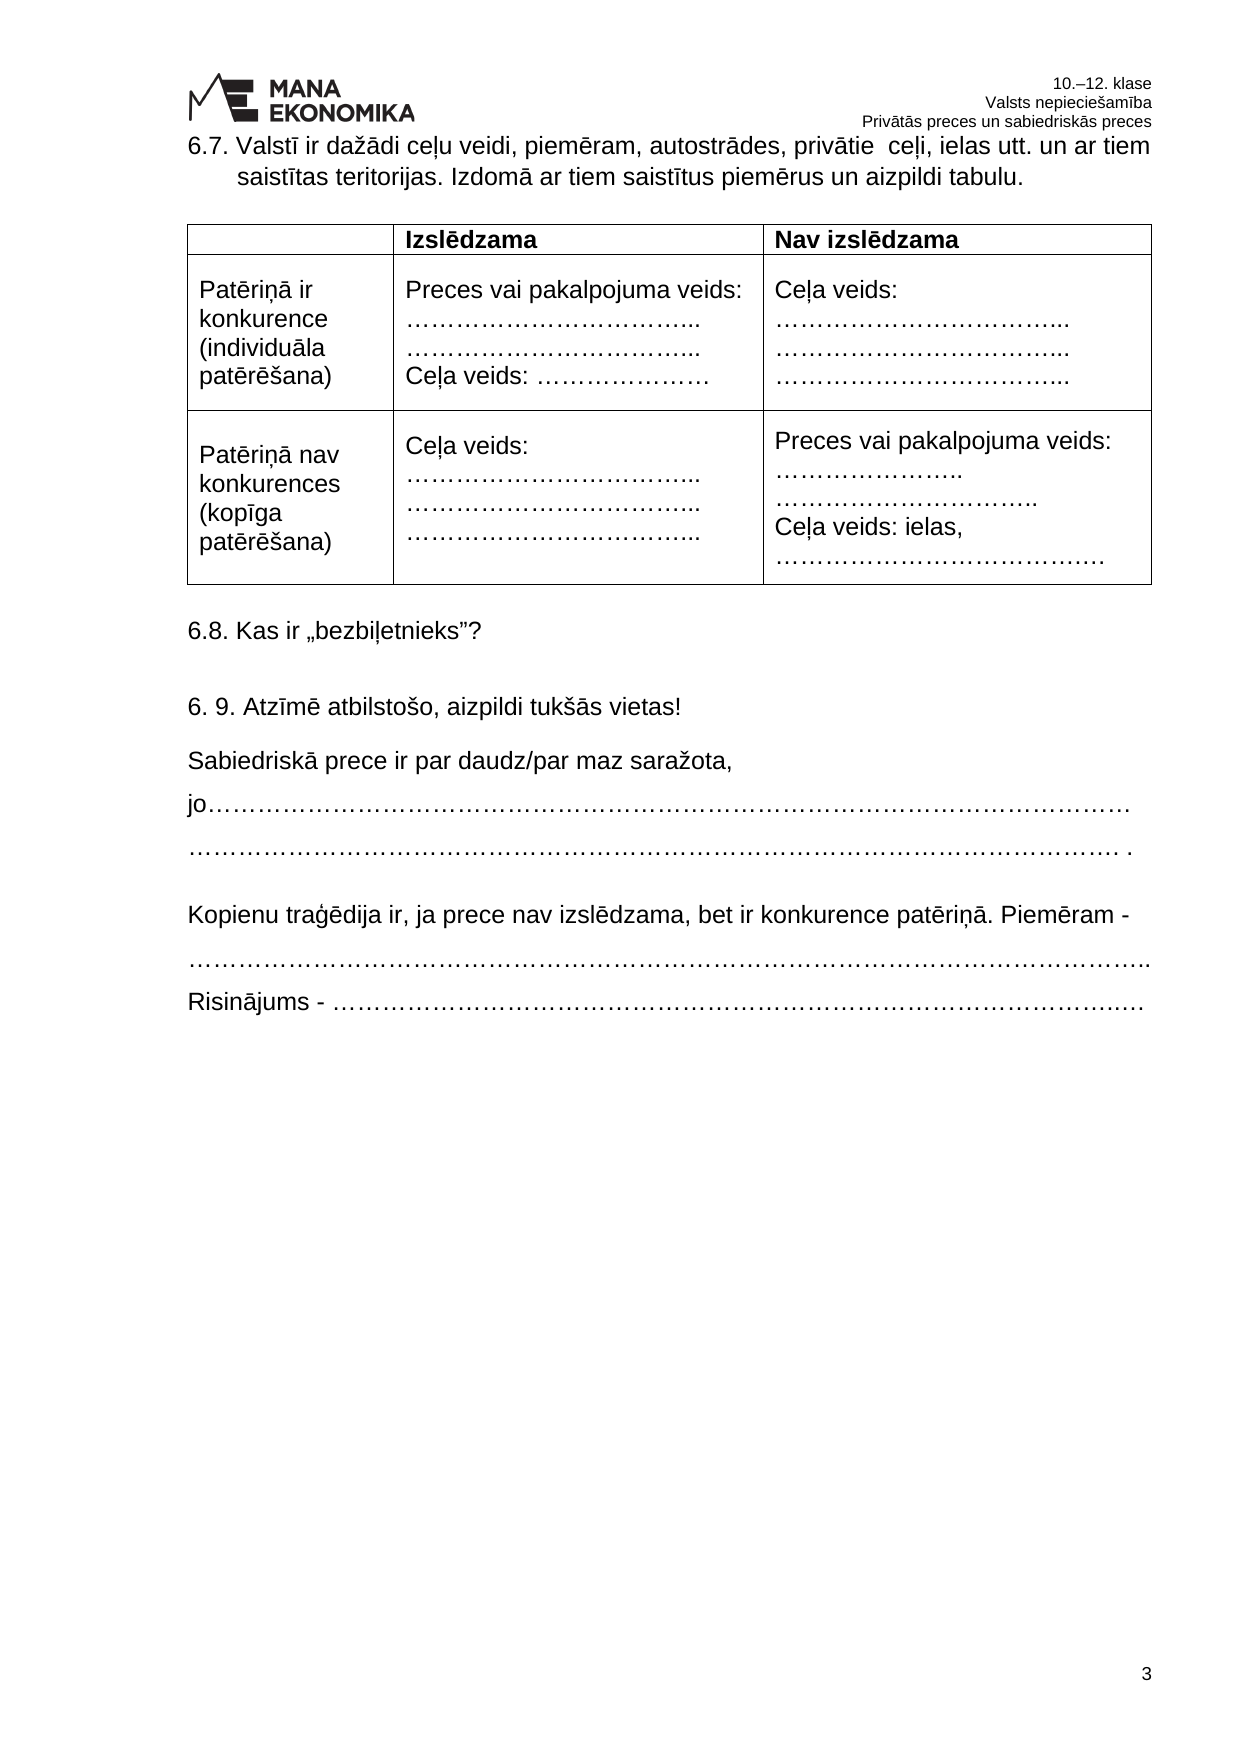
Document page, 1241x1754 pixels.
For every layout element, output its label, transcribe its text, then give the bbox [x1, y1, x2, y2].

text 6.8. Kas ir „bezbiļetnieks”? [187, 616, 1152, 644]
table_header Izslēdzama [394, 225, 763, 254]
table_cell Preces vai pakalpojuma veids: ……………………………... ……………………………... Ceļa veids: ………………… [394, 255, 763, 410]
text 6.7. Valstī ir dažādi ceļu veidi, piemēram, autostrādes, privātie ceļi, ielas utt. un ar tiem saistītas teritorijas. Izdomā ar tiem saistītus piemērus un aizpildi tabulu. [187, 131, 1152, 222]
text Sabiedriskā prece ir par daudz/par maz saražota, jo……………………………………………………………………………………………………………………………………………………………………………………………………. . [187, 746, 1152, 861]
table_header [188, 225, 393, 254]
table_cell Preces vai pakalpojuma veids: ………………….. ………………………….. Ceļa veids: ielas, ……………………………….… [764, 411, 1151, 584]
table_cell Ceļa veids: ……………………………... ……………………………... ……………………………... [394, 411, 763, 584]
table_cell Patēriņā ir konkurence (individuāla patērēšana) [188, 255, 393, 410]
text 6. 9. Atzīmē atbilstošo, aizpildi tukšās vietas! [187, 692, 1152, 721]
table_cell Patēriņā nav konkurences (kopīga patērēšana) [188, 411, 393, 584]
table_header Nav izslēdzama [764, 225, 1151, 254]
table_cell Ceļa veids: ……………………………... ……………………………... ……………………………... [764, 255, 1151, 410]
text Kopienu traģēdija ir, ja prece nav izslēdzama, bet ir konkurence patēriņā. Piemēram - …………………………………………………………………………………………………….. Risinājums - …………………………………………………………………………………..… [187, 900, 1152, 1015]
